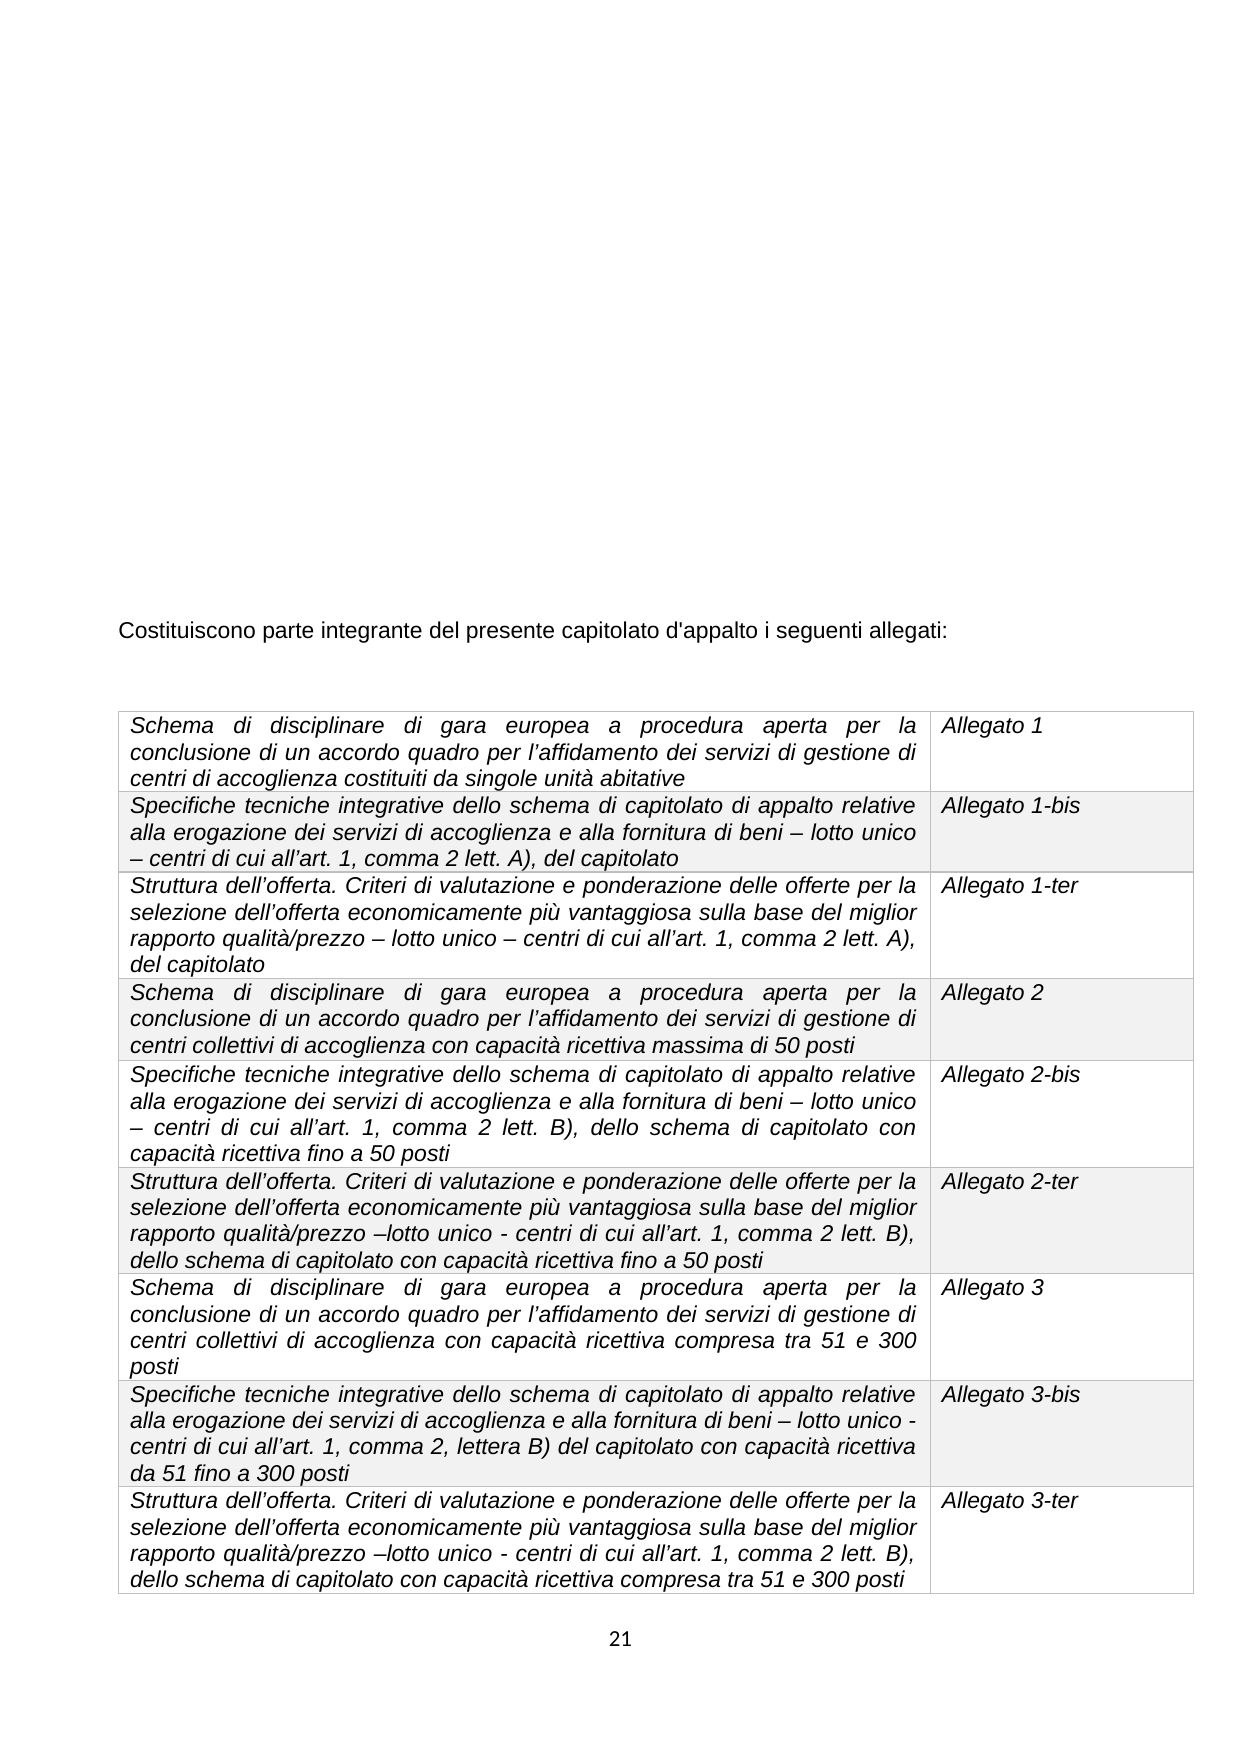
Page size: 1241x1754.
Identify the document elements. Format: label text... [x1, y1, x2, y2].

table_cell Allegato 3 [931, 1274, 1193, 1379]
table_cell Specifiche tecniche integrative dello schema di capitolato di appalto relative alla erogazione dei servizi di accoglienza e alla fornitura di beni – lotto unico – centri di cui all’art. 1, comma 2 lett. B), dello schema di capitolato con capacità ricettiva fino a 50 posti [119, 1061, 930, 1167]
text Costituiscono parte integrante del presente capitolato d'appalto i seguenti allegati: [118, 617, 1122, 644]
table_cell Schema di disciplinare di gara europea a procedura aperta per la conclusione di un accordo quadro per l’affidamento dei servizi di gestione di centri collettivi di accoglienza con capacità ricettiva compresa tra 51 e 300 posti [119, 1274, 930, 1379]
table_header Schema di disciplinare di gara europea a procedura aperta per la conclusione di un accordo quadro per l’affidamento dei servizi di gestione di centri di accoglienza costituiti da singole unità abitative [119, 712, 930, 791]
table_cell Struttura dell’offerta. Criteri di valutazione e ponderazione delle offerte per la selezione dell’offerta economicamente più vantaggiosa sulla base del miglior rapporto qualità/prezzo –lotto unico - centri di cui all’art. 1, comma 2 lett. B), dello schema di capitolato con capacità ricettiva compresa tra 51 e 300 posti [119, 1487, 930, 1592]
table_cell Allegato 1-bis [931, 792, 1193, 871]
table_cell Allegato 2-ter [931, 1168, 1193, 1273]
table_cell Specifiche tecniche integrative dello schema di capitolato di appalto relative alla erogazione dei servizi di accoglienza e alla fornitura di beni – lotto unico – centri di cui all’art. 1, comma 2 lett. A), del capitolato [119, 792, 930, 871]
table_cell Allegato 3-ter [931, 1487, 1193, 1592]
table_cell Allegato 2 [931, 979, 1193, 1060]
table_cell Struttura dell’offerta. Criteri di valutazione e ponderazione delle offerte per la selezione dell’offerta economicamente più vantaggiosa sulla base del miglior rapporto qualità/prezzo – lotto unico – centri di cui all’art. 1, comma 2 lett. A), del capitolato [119, 873, 930, 978]
table_cell Allegato 3-bis [931, 1381, 1193, 1486]
table_cell Specifiche tecniche integrative dello schema di capitolato di appalto relative alla erogazione dei servizi di accoglienza e alla fornitura di beni – lotto unico - centri di cui all’art. 1, comma 2, lettera B) del capitolato con capacità ricettiva da 51 fino a 300 posti [119, 1381, 930, 1486]
table_cell Allegato 2-bis [931, 1061, 1193, 1167]
table_cell Allegato 1-ter [931, 873, 1193, 978]
table_cell Struttura dell’offerta. Criteri di valutazione e ponderazione delle offerte per la selezione dell’offerta economicamente più vantaggiosa sulla base del miglior rapporto qualità/prezzo –lotto unico - centri di cui all’art. 1, comma 2 lett. B), dello schema di capitolato con capacità ricettiva fino a 50 posti [119, 1168, 930, 1273]
table_cell Schema di disciplinare di gara europea a procedura aperta per la conclusione di un accordo quadro per l’affidamento dei servizi di gestione di centri collettivi di accoglienza con capacità ricettiva massima di 50 posti [119, 979, 930, 1060]
table_header Allegato 1 [931, 712, 1193, 791]
